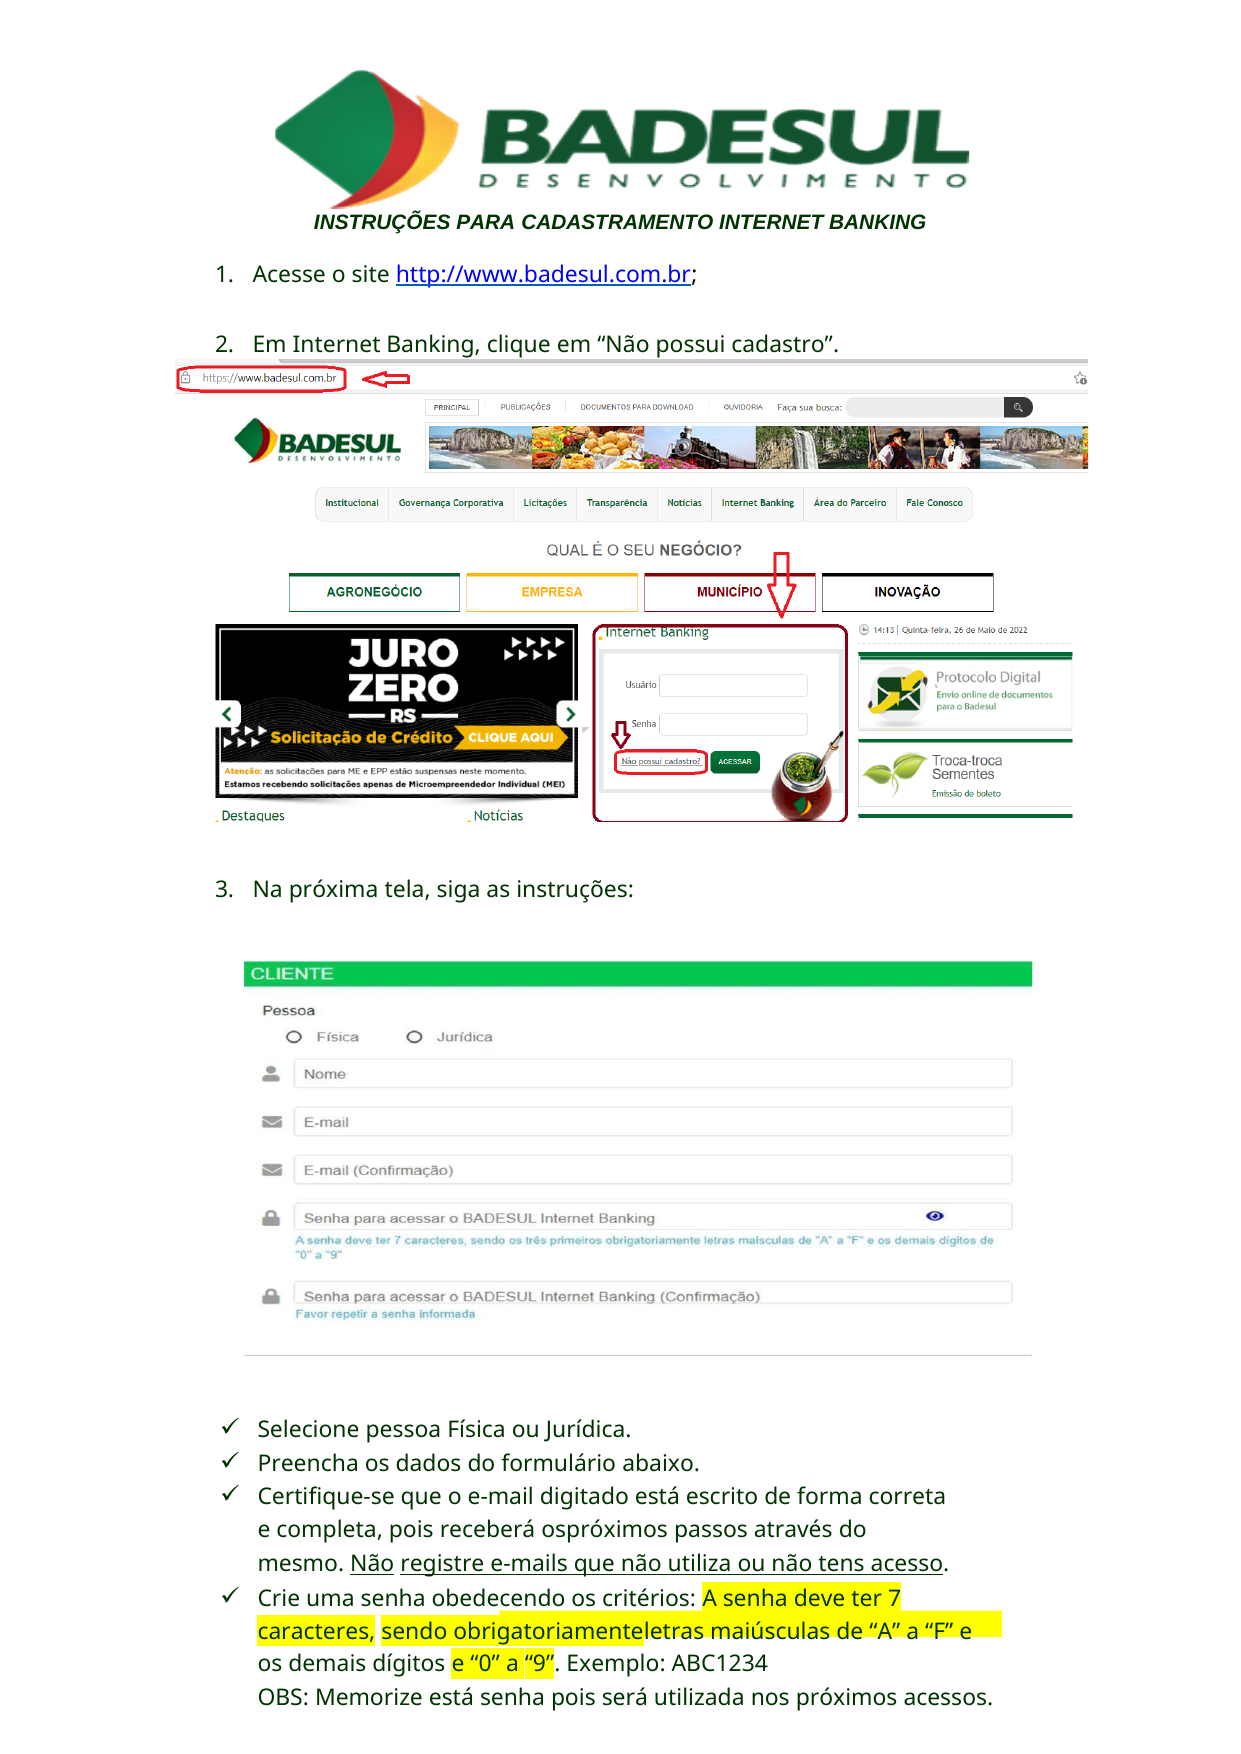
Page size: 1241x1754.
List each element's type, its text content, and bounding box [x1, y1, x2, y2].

picture [175, 359, 1089, 822]
text INSTRUÇÕES PARA CADASTRAMENTO INTERNET BANKING [313, 209, 927, 233]
text OBS: Memorize está senha pois será utilizada nos próximos acessos. [257, 1681, 1088, 1712]
list Crie uma senha obedecendo os critérios: A senha deve ter 7 caracteres, sendo obrigatoriamenteletras maiúsculas de “A” a “F” e os demais dígitos e “0” a “9”. Exemplo: ABC1234 [220, 1582, 1002, 1679]
list Acesse o site http://www.badesul.com.br; [215, 257, 1088, 289]
list Selecione pessoa Física ou Jurídica. [219, 1413, 1088, 1445]
list Certifique-se que o e-mail digitado está escrito de forma correta e completa, pois receberá ospróximos passos através do mesmo. Não registre e-mails que não utiliza ou não tens acesso. [220, 1480, 953, 1578]
list Preencha os dados do formulário abaixo. [219, 1447, 1088, 1478]
list Em Internet Banking, clique em “Não possui cadastro”. [215, 328, 1088, 359]
list Na próxima tela, siga as instruções: [215, 873, 1088, 904]
picture [243, 961, 1033, 1356]
picture [274, 70, 970, 209]
